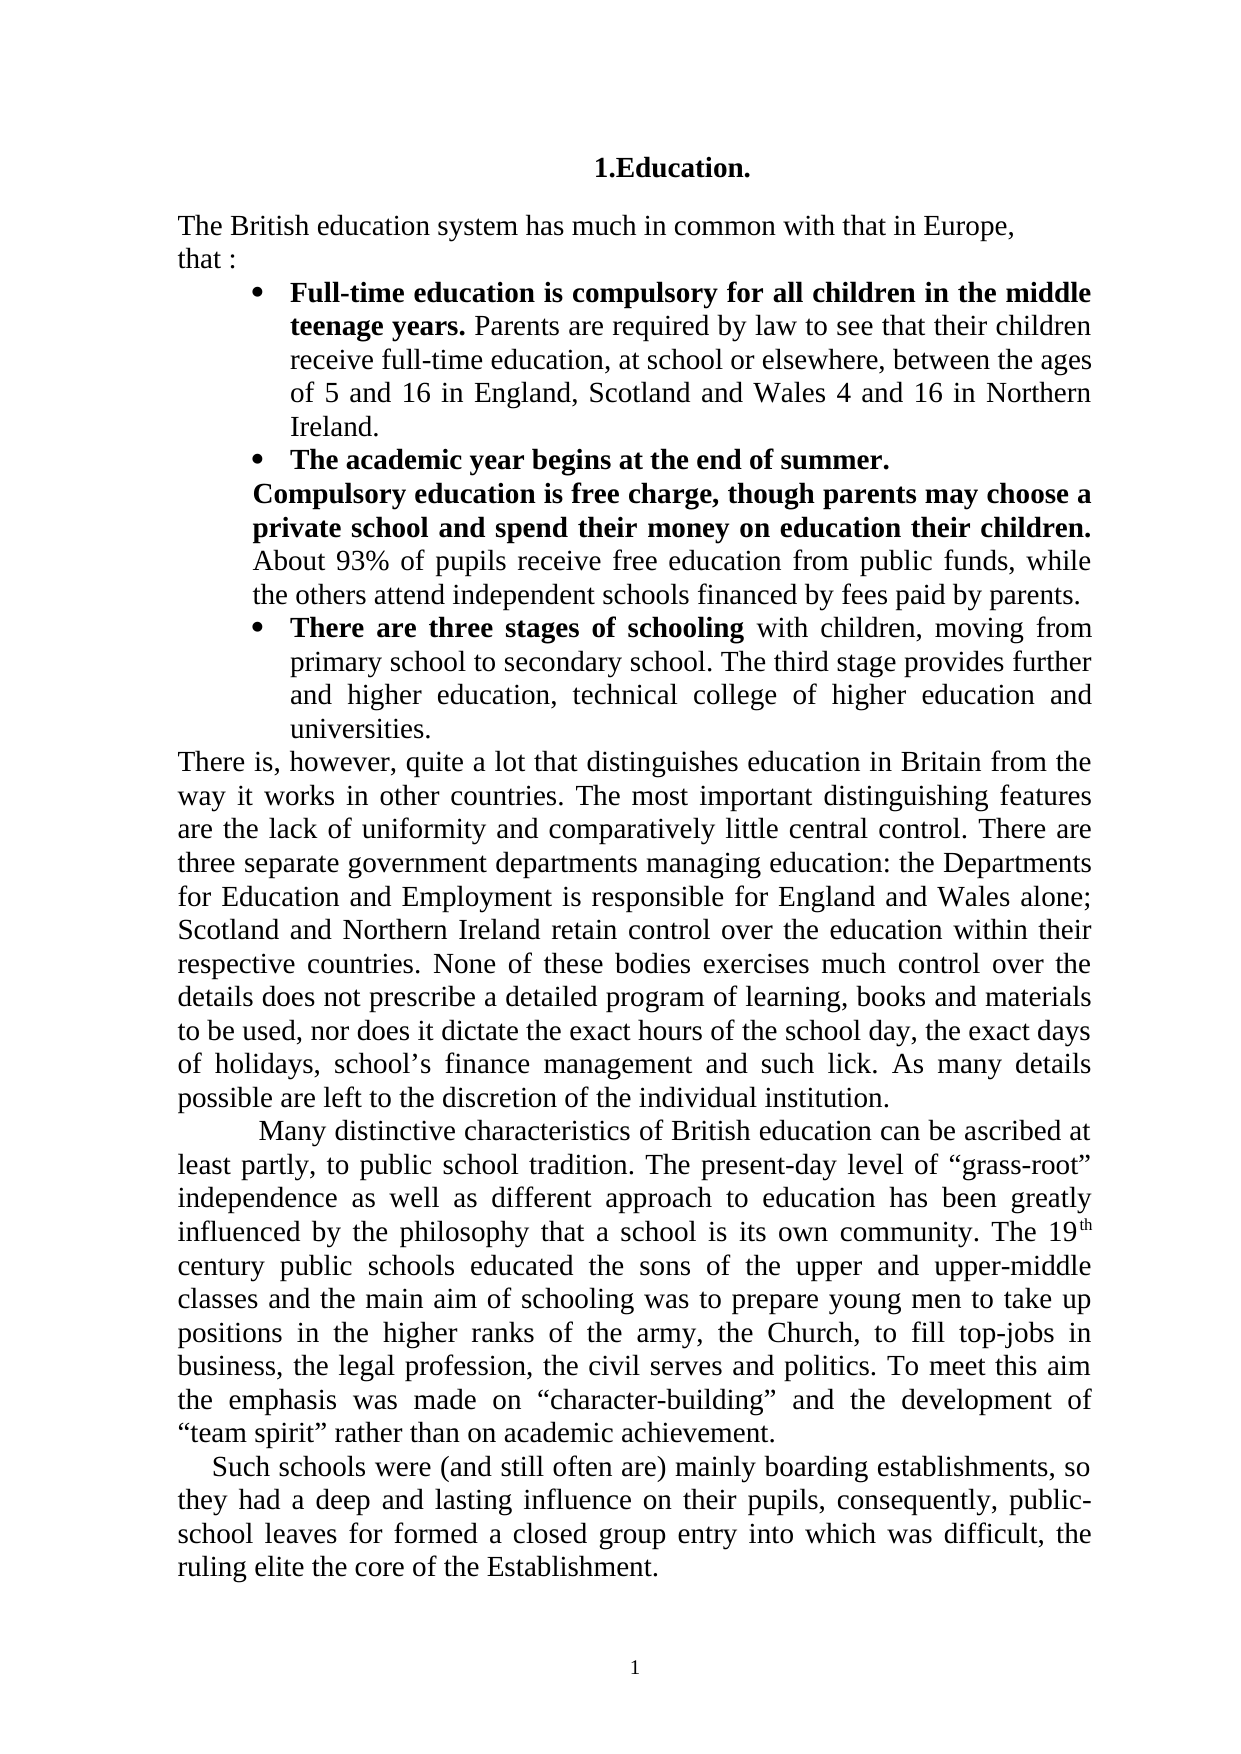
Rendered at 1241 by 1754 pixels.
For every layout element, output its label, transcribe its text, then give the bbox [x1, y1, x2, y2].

list The academic year begins at the end of summer. [252, 442, 1092, 476]
text Many distinctive characteristics of British education can be ascribed at least partly, to public school tradition. The present-day level of “grass-root” independence as well as different approach to education has been greatly influenced by the philosophy that a school is its own community. The 19th century public schools educated the sons of the upper and upper-middle classes and the main aim of schooling was to prepare young men to take up positions in the higher ranks of the army, the Church, to fill top-jobs in business, the legal profession, the civil serves and politics. To meet this aim the emphasis was made on “character-building” and the development of “team spirit” rather than on academic achievement. [177, 1113, 1092, 1449]
text The British education system has much in common with that in Europe, [177, 208, 1092, 241]
text 1.Education. [252, 150, 1092, 183]
text that : [177, 241, 1092, 275]
list There are three stages of schooling with children, moving from primary school to secondary school. The third stage provides further and higher education, technical college of higher education and universities. [252, 610, 1092, 744]
text Such schools were (and still often are) mainly boarding establishments, so they had a deep and lasting influence on their pupils, consequently, public-school leaves for formed a closed group entry into which was difficult, the ruling elite the core of the Establishment. [177, 1449, 1092, 1583]
text Compulsory education is free charge, though parents may choose a private school and spend their money on education their children. About 93% of pupils receive free education from public funds, while the others attend independent schools financed by fees paid by parents. [252, 476, 1092, 610]
list Full-time education is compulsory for all children in the middle teenage years. Parents are required by law to see that their children receive full-time education, at school or elsewhere, between the ages of 5 and 16 in England, Scotland and Wales 4 and 16 in Northern Ireland. [252, 275, 1092, 442]
text There is, however, quite a lot that distinguishes education in Britain from the way it works in other countries. The most important distinguishing features are the lack of uniformity and comparatively little central control. There are three separate government departments managing education: the Departments for Education and Employment is responsible for England and Wales alone; Scotland and Northern Ireland retain control over the education within their respective countries. None of these bodies exercises much control over the details does not prescribe a detailed program of learning, books and materials to be used, nor does it dictate the exact hours of the school day, the exact days of holidays, school’s finance management and such lick. As many details possible are left to the discretion of the individual institution. [177, 744, 1092, 1113]
